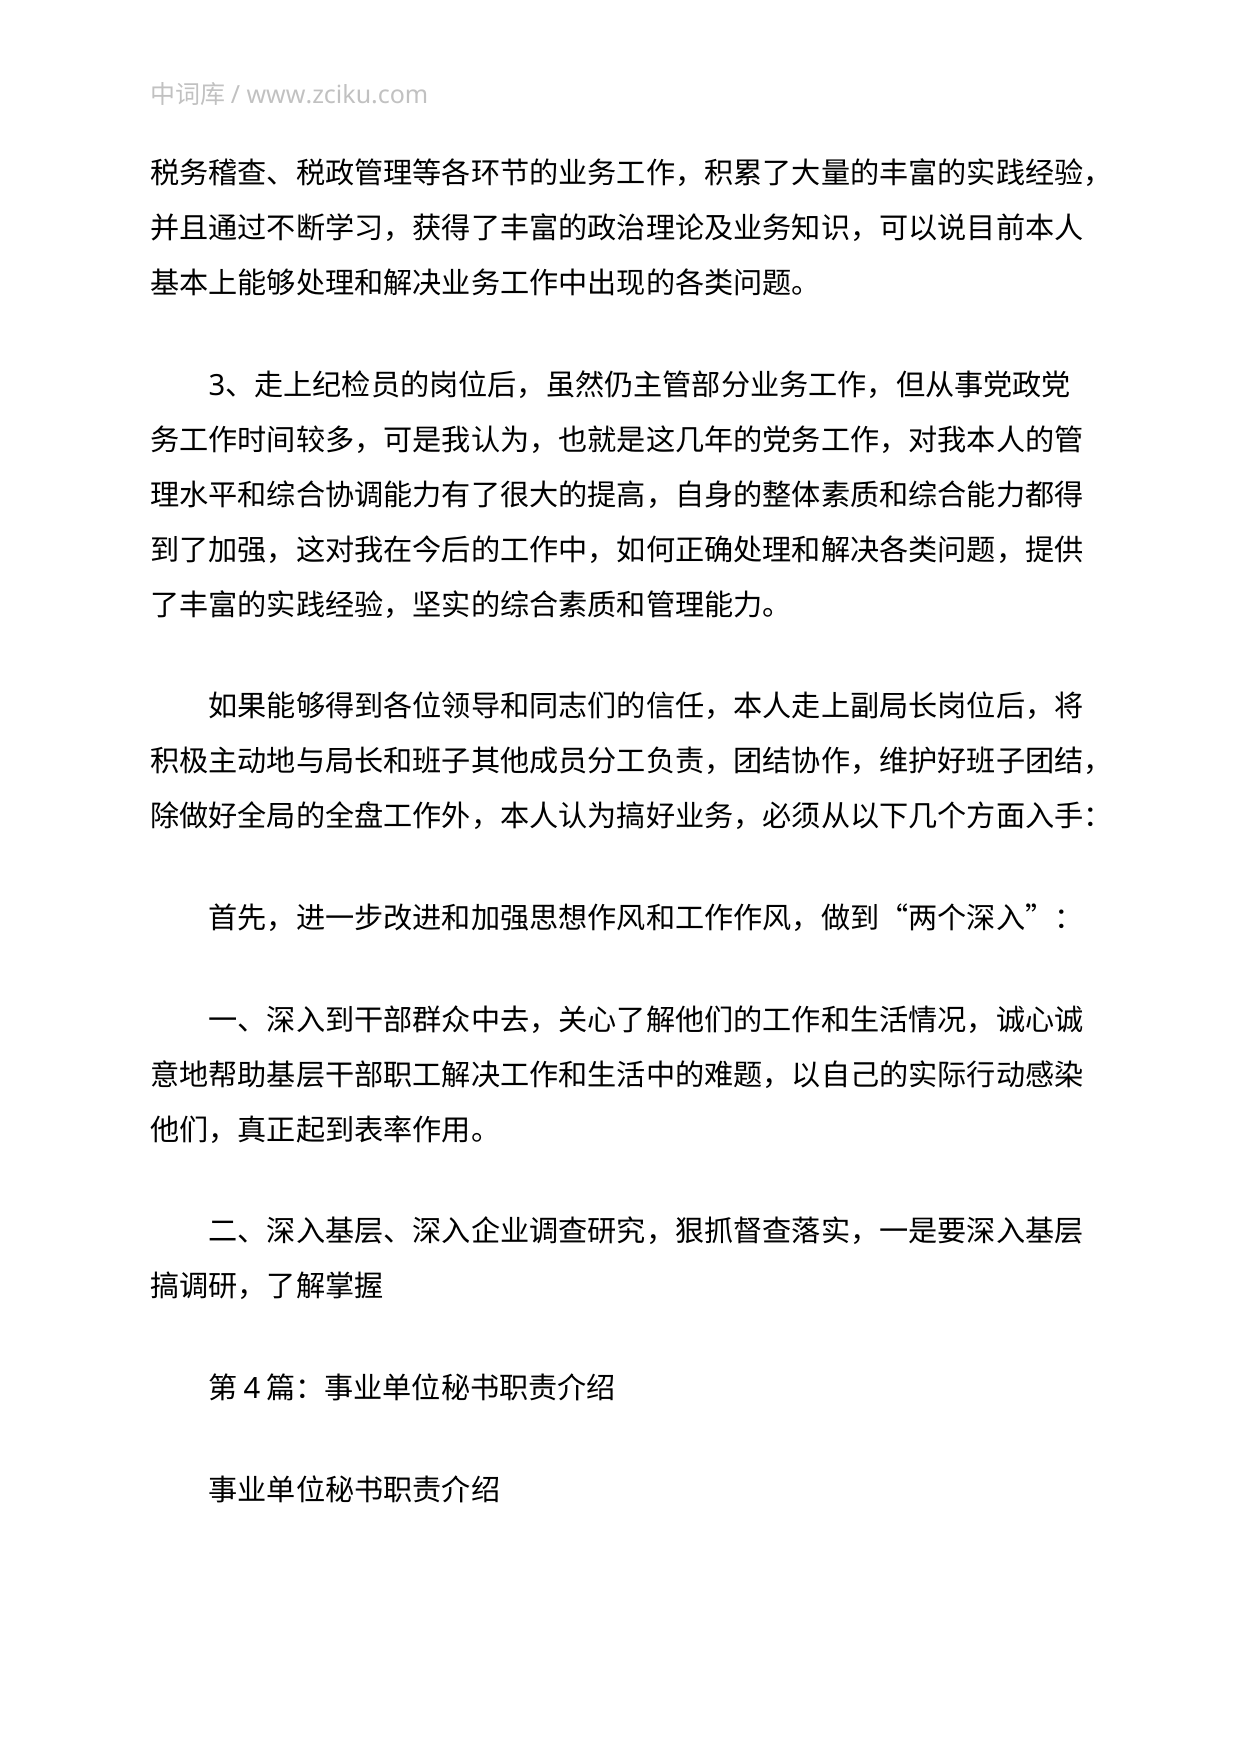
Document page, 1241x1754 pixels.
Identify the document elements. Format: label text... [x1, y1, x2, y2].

text 首先，进一步改进和加强思想作风和工作作风，做到“两个深入”： [150, 894, 1090, 937]
text 如果能够得到各位领导和同志们的信任，本人走上副局长岗位后，将积极主动地与局长和班子其他成员分工负责，团结协作，维护好班子团结，除做好全局的全盘工作外，本人认为搞好业务，必须从以下几个方面入手： [150, 683, 1090, 835]
text 事业单位秘书职责介绍 [150, 1467, 1090, 1509]
text 第4篇：事业单位秘书职责介绍 [150, 1364, 1090, 1407]
text 二、深入基层、深入企业调查研究，狠抓督查落实，一是要深入基层搞调研，了解掌握 [150, 1208, 1090, 1305]
text 3、走上纪检员的岗位后，虽然仍主管部分业务工作，但从事党政党务工作时间较多，可是我认为，也就是这几年的党务工作，对我本人的管理水平和综合协调能力有了很大的提高，自身的整体素质和综合能力都得到了加强，这对我在今后的工作中，如何正确处理和解决各类问题，提供了丰富的实践经验，坚实的综合素质和管理能力。 [150, 362, 1090, 623]
text 一、深入到干部群众中去，关心了解他们的工作和生活情况，诚心诚意地帮助基层干部职工解决工作和生活中的难题，以自己的实际行动感染他们，真正起到表率作用。 [150, 996, 1090, 1148]
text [150, 150, 1090, 302]
